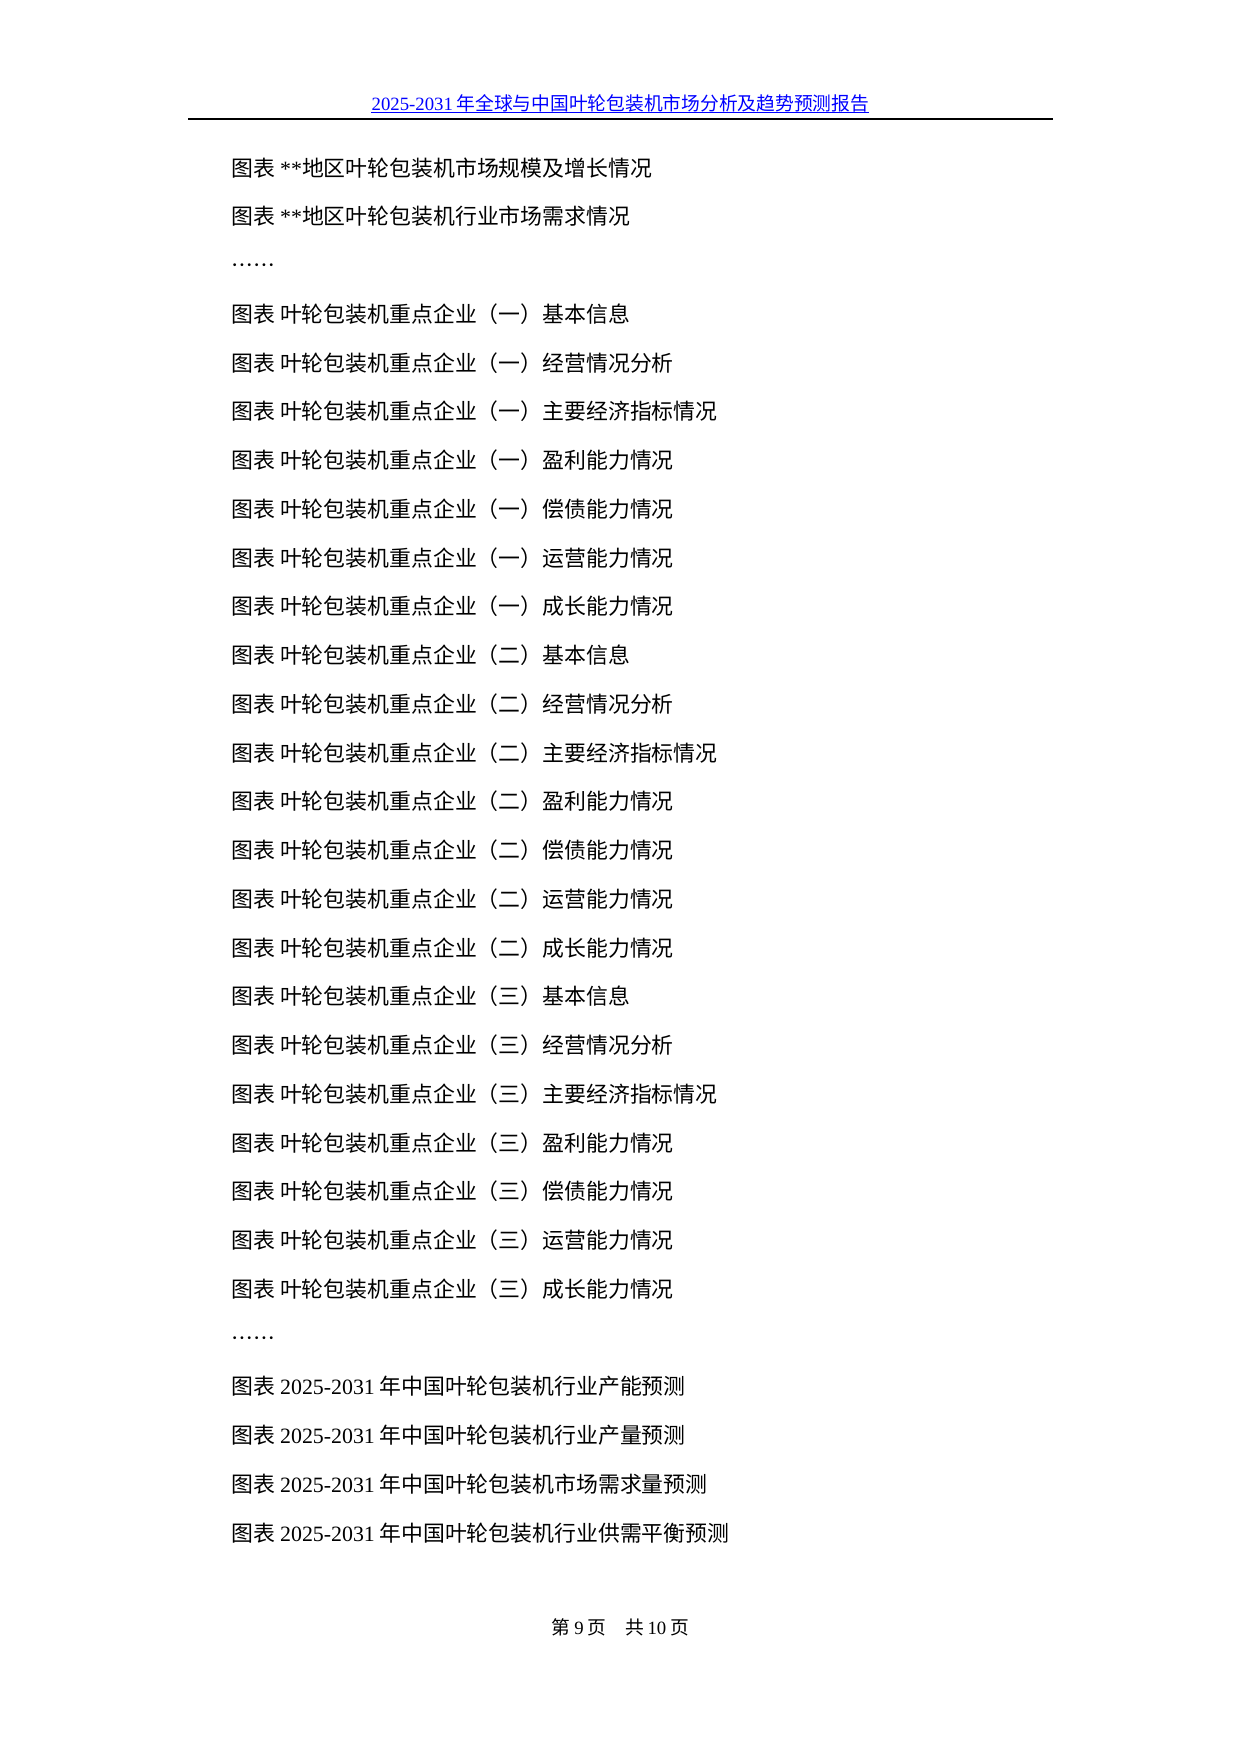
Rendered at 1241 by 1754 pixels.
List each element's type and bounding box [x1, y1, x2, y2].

text [187, 150, 1053, 1548]
